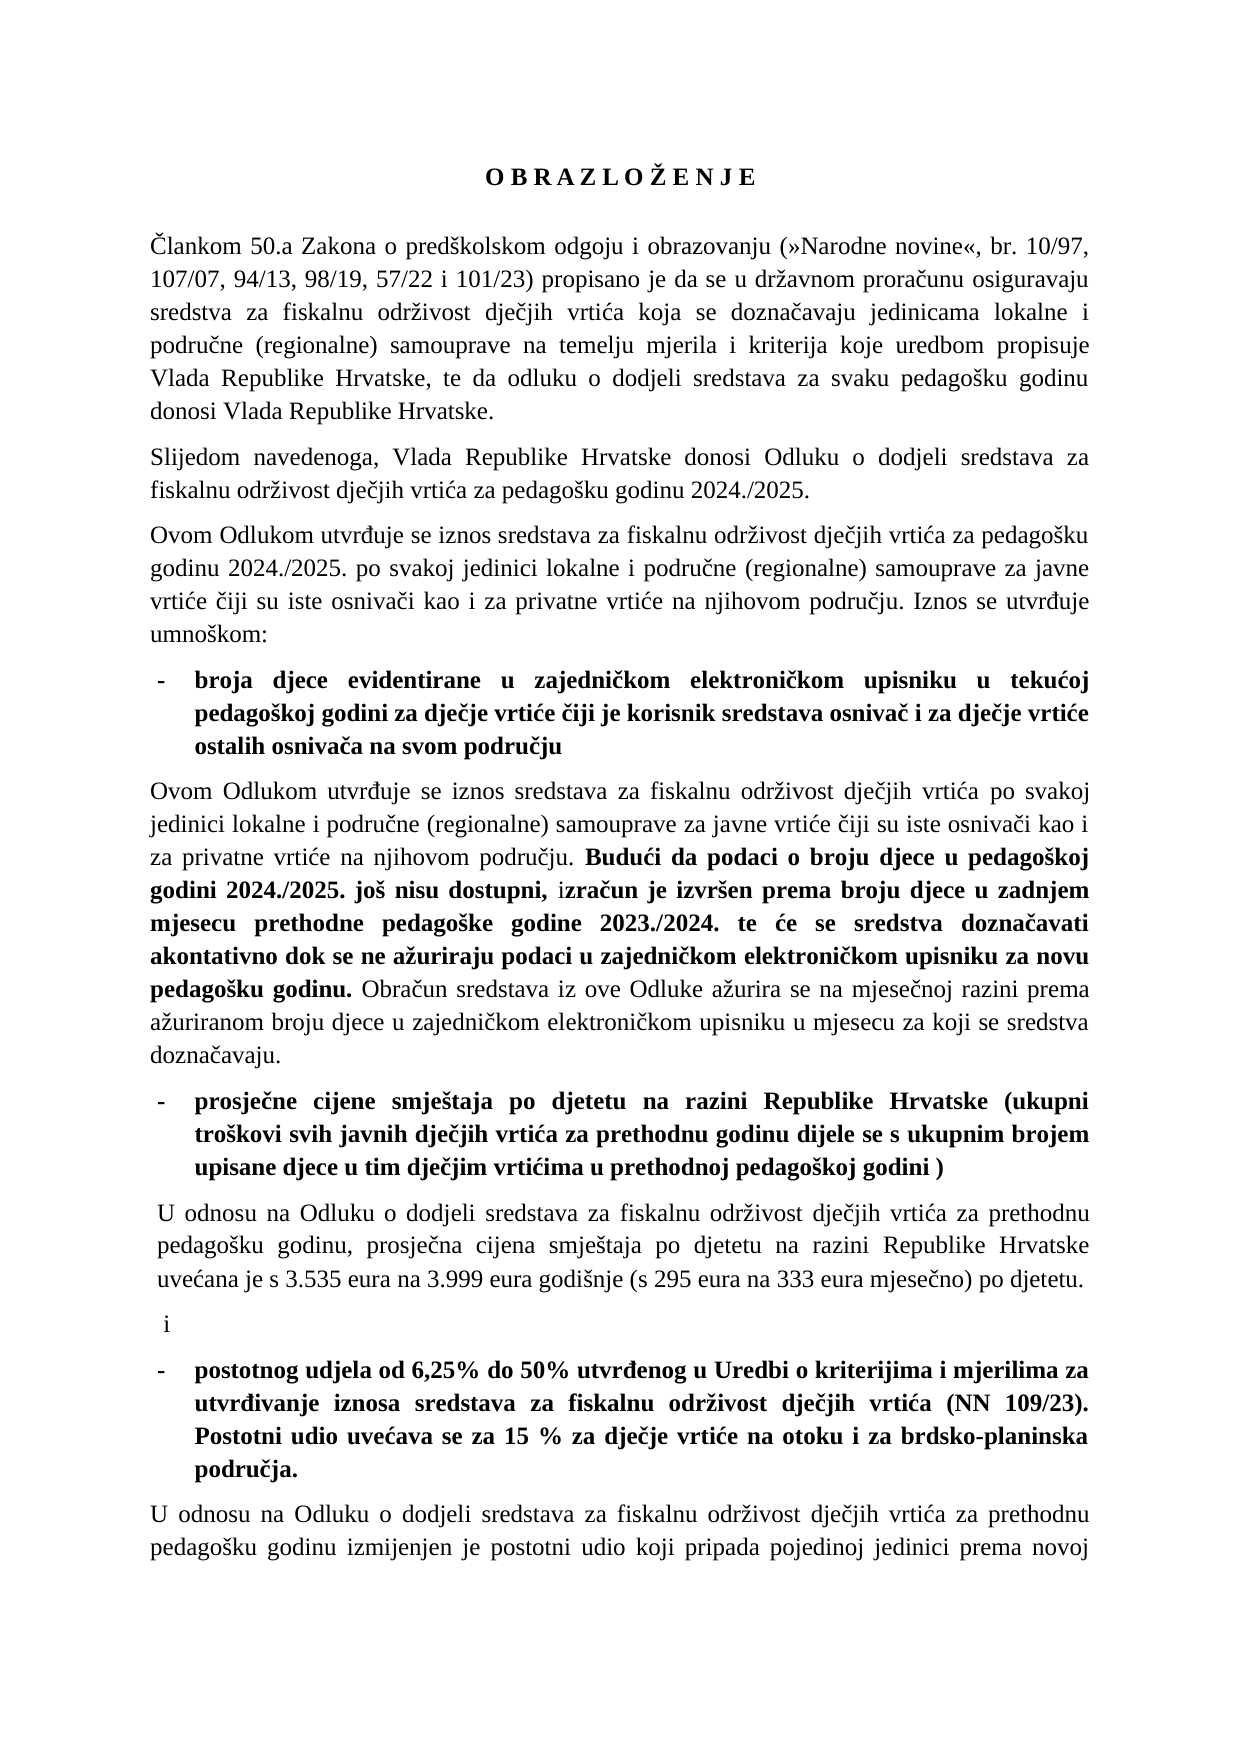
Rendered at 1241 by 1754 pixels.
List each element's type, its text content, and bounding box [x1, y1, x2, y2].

text i [157, 1309, 1090, 1338]
text Ovom Odlukom utvrđuje se iznos sredstava za fiskalnu održivost dječjih vrtića za pedagošku godinu 2024./2025. po svakoj jedinici lokalne i područne (regionalne) samouprave za javne vrtiće čiji su iste osnivači kao i za privatne vrtiće na njihovom području. Iznos se utvrđuje umnoškom: [150, 520, 1090, 648]
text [150, 1499, 1090, 1561]
text Slijedom navedenoga, Vlada Republike Hrvatske donosi Odluku o dodjeli sredstava za fiskalnu održivost dječjih vrtića za pedagošku godinu 2024./2025. [150, 442, 1090, 503]
text Ovom Odlukom utvrđuje se iznos sredstava za fiskalnu održivost dječjih vrtića po svakoj jedinici lokalne i područne (regionalne) samouprave za javne vrtiće čiji su iste osnivači kao i za privatne vrtiće na njihovom području. Budući da podaci o broju djece u pedagoškoj godini 2024./2025. još nisu dostupni, izračun je izvršen prema broju djece u zadnjem mjesecu prethodne pedagoške godine 2023./2024. te će se sredstva doznačavati akontativno dok se ne ažuriraju podaci u zajedničkom elektroničkom upisniku za novu pedagošku godinu. Obračun sredstava iz ove Odluke ažurira se na mjesečnoj razini prema ažuriranom broju djece u zajedničkom elektroničkom upisniku u mjesecu za koji se sredstva doznačavaju. [150, 776, 1090, 1069]
list broja djece evidentirane u zajedničkom elektroničkom upisniku u tekućoj pedagoškoj godini za dječje vrtiće čiji je korisnik sredstava osnivač i za dječje vrtiće ostalih osnivača na svom području [157, 665, 1090, 759]
list prosječne cijene smještaja po djetetu na razini Republike Hrvatske (ukupni troškovi svih javnih dječjih vrtića za prethodnu godinu dijele se s ukupnim brojem upisane djece u tim dječjim vrtićima u prethodnoj pedagoškoj godini ) [157, 1086, 1090, 1181]
list postotnog udjela od 6,25% do 50% utvrđenog u Uredbi o kriterijima i mjerilima za utvrđivanje iznosa sredstava za fiskalnu održivost dječjih vrtića (NN 109/23). Postotni udio uvećava se za 15 % za dječje vrtiće na otoku i za brdsko-planinska područja. [157, 1355, 1090, 1482]
text Člankom 50.a Zakona o predškolskom odgoju i obrazovanju (»Narodne novine«, br. 10/97, 107/07, 94/13, 98/19, 57/22 i 101/23) propisano je da se u državnom proračunu osiguravaju sredstva za fiskalnu održivost dječjih vrtića koja se doznačavaju jedinicama lokalne i područne (regionalne) samouprave na temelju mjerila i kriterija koje uredbom propisuje Vlada Republike Hrvatske, te da odluku o dodjeli sredstava za svaku pedagošku godinu donosi Vlada Republike Hrvatske. [150, 231, 1090, 425]
text U odnosu na Odluku o dodjeli sredstava za fiskalnu održivost dječjih vrtića za prethodnu pedagošku godinu, prosječna cijena smještaja po djetetu na razini Republike Hrvatske uvećana je s 3.535 eura na 3.999 eura godišnje (s 295 eura na 333 eura mjesečno) po djetetu. [157, 1198, 1090, 1292]
text O B R A Z L O Ž E N J E [150, 162, 1090, 191]
